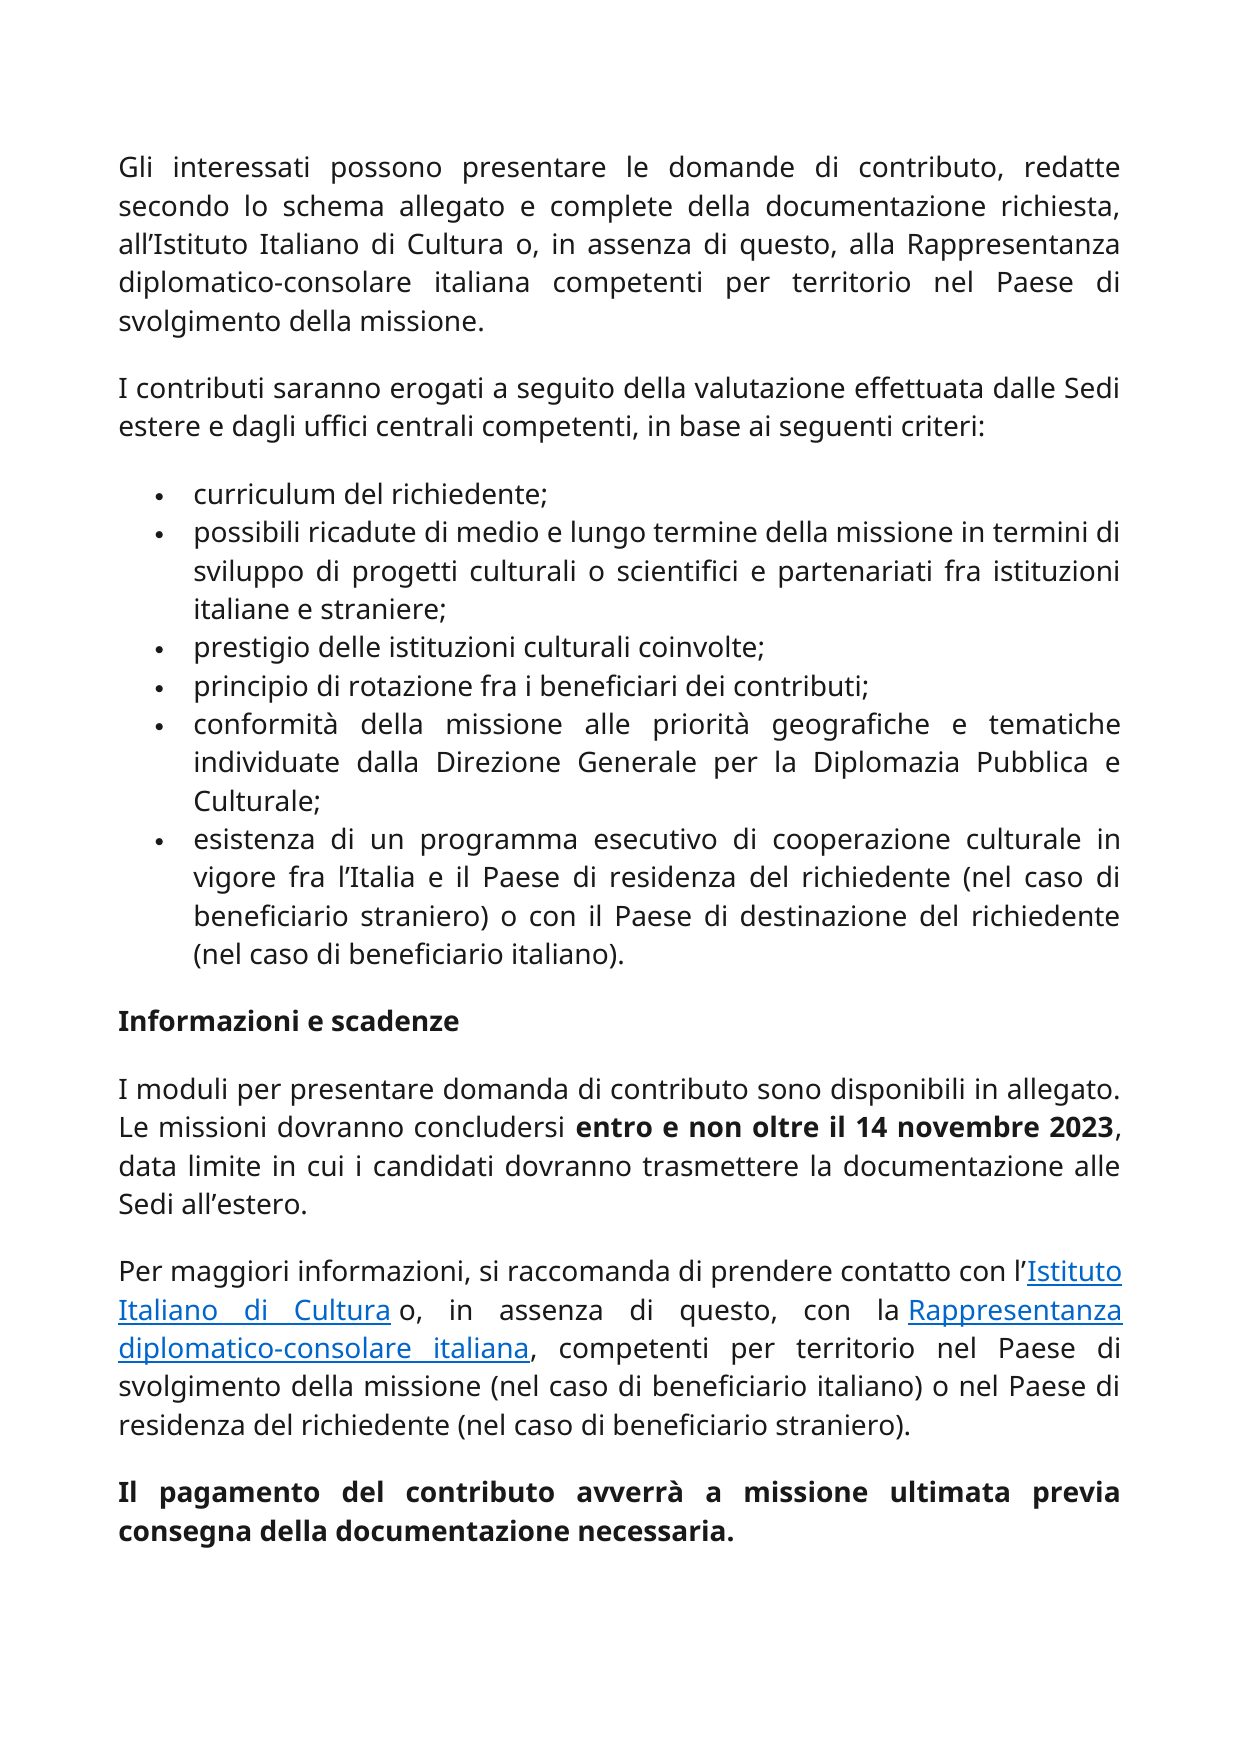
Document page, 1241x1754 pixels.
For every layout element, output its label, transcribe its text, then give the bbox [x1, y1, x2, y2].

list conformità della missione alle priorità geografiche e tematiche individuate dalla Direzione Generale per la Diplomazia Pubblica e Culturale; [156, 704, 1122, 819]
text Informazioni e scadenze [118, 1002, 1122, 1040]
list possibili ricadute di medio e lungo termine della missione in termini di sviluppo di progetti culturali o scientifici e partenariati fra istituzioni italiane e straniere; [156, 513, 1122, 628]
text I contributi saranno erogati a seguito della valutazione effettuata dalle Sedi estere e dagli uffici centrali competenti, in base ai seguenti criteri: [118, 368, 1122, 445]
list principio di rotazione fra i beneficiari dei contributi; [156, 666, 1122, 704]
list prestigio delle istituzioni culturali coinvolte; [156, 628, 1122, 666]
list curriculum del richiedente; [156, 474, 1122, 513]
text I moduli per presentare domanda di contributo sono disponibili in allegato. Le missioni dovranno concludersi entro e non oltre il 14 novembre 2023, data limite in cui i candidati dovranno trasmettere la documentazione alle Sedi all’estero. [118, 1069, 1122, 1223]
text Per maggiori informazioni, si raccomanda di prendere contatto con l’Istituto Italiano di Cultura o, in assenza di questo, con la Rappresentanza diplomatico-consolare italiana, competenti per territorio nel Paese di svolgimento della missione (nel caso di beneficiario italiano) o nel Paese di residenza del richiedente (nel caso di beneficiario straniero). [118, 1252, 1122, 1443]
text Gli interessati possono presentare le domande di contributo, redatte secondo lo schema allegato e complete della documentazione richiesta, all’Istituto Italiano di Cultura o, in assenza di questo, alla Rappresentanza diplomatico-consolare italiana competenti per territorio nel Paese di svolgimento della missione. [118, 148, 1122, 339]
list esistenza di un programma esecutivo di cooperazione culturale in vigore fra l’Italia e il Paese di residenza del richiedente (nel caso di beneficiario straniero) o con il Paese di destinazione del richiedente (nel caso di beneficiario italiano). [156, 819, 1122, 973]
text Il pagamento del contributo avverrà a missione ultimata previa consegna della documentazione necessaria. [118, 1473, 1122, 1549]
